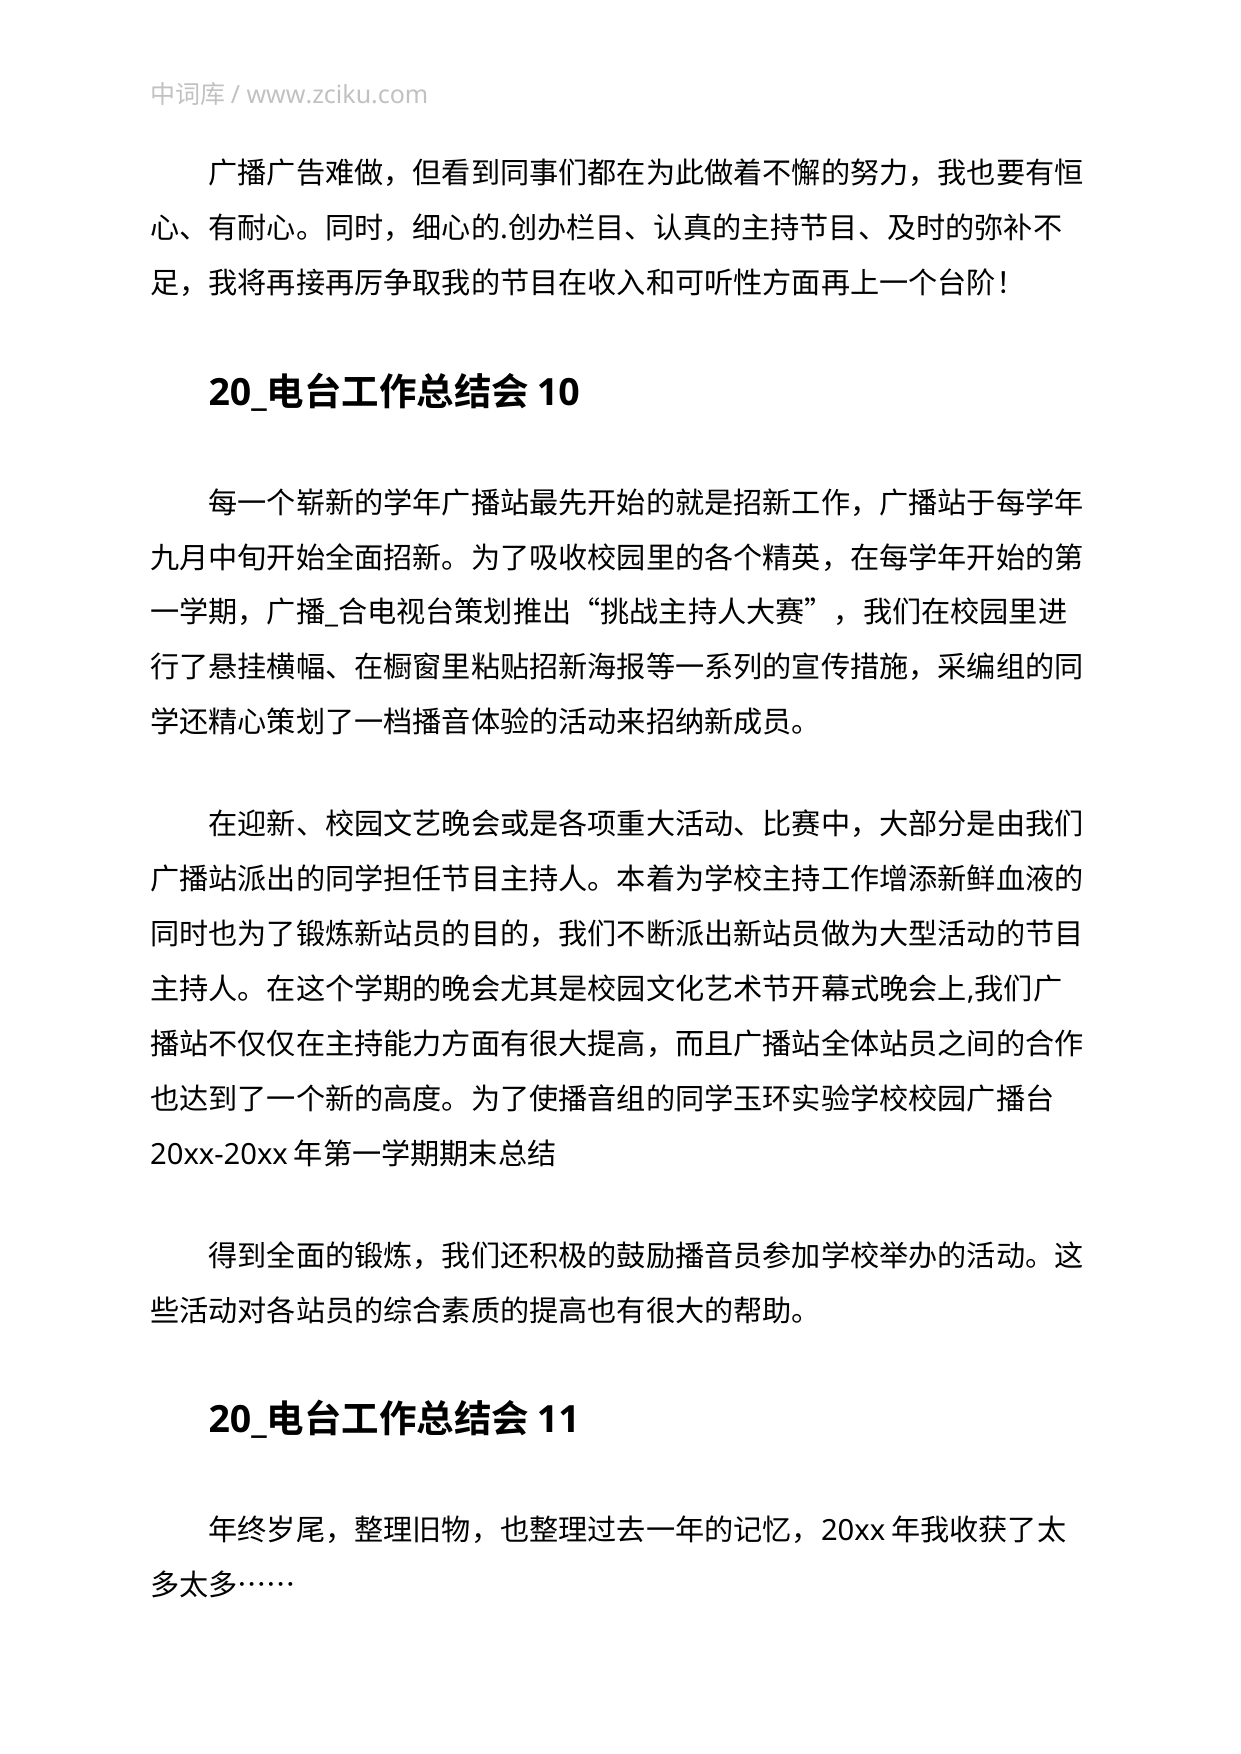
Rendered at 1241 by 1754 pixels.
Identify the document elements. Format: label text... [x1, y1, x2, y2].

text 得到全面的锻炼，我们还积极的鼓励播音员参加学校举办的活动。这些活动对各站员的综合素质的提高也有很大的帮助。 [150, 1232, 1090, 1329]
text 广播广告难做，但看到同事们都在为此做着不懈的努力，我也要有恒心、有耐心。同时，细心的.创办栏目、认真的主持节目、及时的弥补不足，我将再接再厉争取我的节目在收入和可听性方面再上一个台阶！ [150, 150, 1090, 302]
text 每一个崭新的学年广播站最先开始的就是招新工作，广播站于每学年九月中旬开始全面招新。为了吸收校园里的各个精英，在每学年开始的第一学期，广播_合电视台策划推出“挑战主持人大赛”，我们在校园里进行了悬挂横幅、在橱窗里粘贴招新海报等一系列的宣传措施，采编组的同学还精心策划了一档播音体验的活动来招纳新成员。 [150, 479, 1090, 741]
text 20_电台工作总结会10 [150, 362, 1090, 416]
text 20_电台工作总结会11 [150, 1389, 1090, 1443]
text 在迎新、校园文艺晚会或是各项重大活动、比赛中，大部分是由我们广播站派出的同学担任节目主持人。本着为学校主持工作增添新鲜血液的同时也为了锻炼新站员的目的，我们不断派出新站员做为大型活动的节目主持人。在这个学期的晚会尤其是校园文化艺术节开幕式晚会上,我们广播站不仅仅在主持能力方面有很大提高，而且广播站全体站员之间的合作也达到了一个新的高度。为了使播音组的同学玉环实验学校校园广播台20xx-20xx年第一学期期末总结 [150, 801, 1090, 1173]
text 年终岁尾，整理旧物，也整理过去一年的记忆，20xx年我收获了太多太多…… [150, 1506, 1090, 1604]
